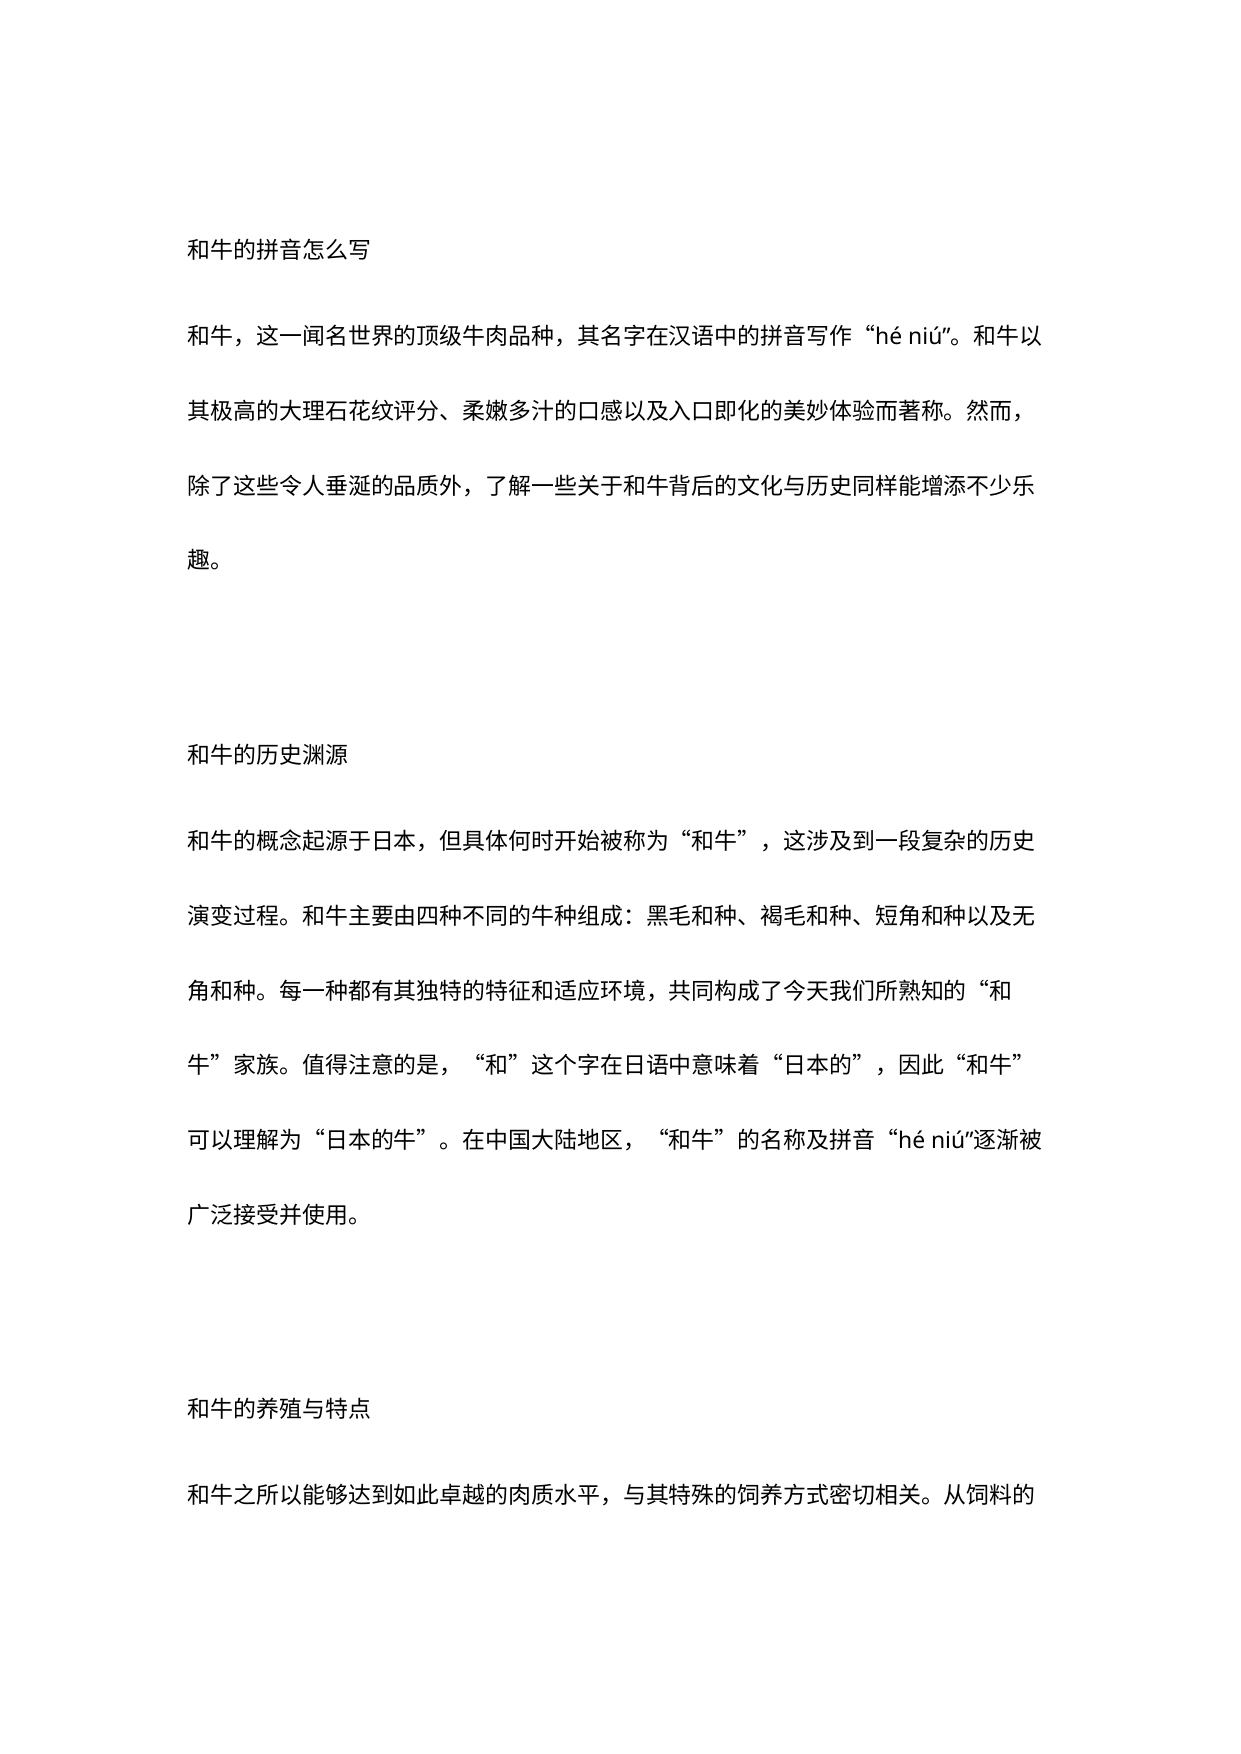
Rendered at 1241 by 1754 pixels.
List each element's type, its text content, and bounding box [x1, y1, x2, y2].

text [187, 1462, 1053, 1527]
text 和牛的历史渊源 [187, 721, 1053, 786]
text 和牛，这一闻名世界的顶级牛肉品种，其名字在汉语中的拼音写作“hé niú”。和牛以其极高的大理石花纹评分、柔嫩多汁的口感以及入口即化的美妙体验而著称。然而，除了这些令人垂涎的品质外，了解一些关于和牛背后的文化与历史同样能增添不少乐趣。 [187, 302, 1053, 591]
text 和牛的拼音怎么写 [187, 216, 1053, 281]
text 和牛的概念起源于日本，但具体何时开始被称为“和牛”，这涉及到一段复杂的历史演变过程。和牛主要由四种不同的牛种组成：黑毛和种、褐毛和种、短角和种以及无角和种。每一种都有其独特的特征和适应环境，共同构成了今天我们所熟知的“和牛”家族。值得注意的是，“和”这个字在日语中意味着“日本的”，因此“和牛”可以理解为“日本的牛”。在中国大陆地区，“和牛”的名称及拼音“hé niú”逐渐被广泛接受并使用。 [187, 807, 1053, 1246]
text 和牛的养殖与特点 [187, 1375, 1053, 1440]
